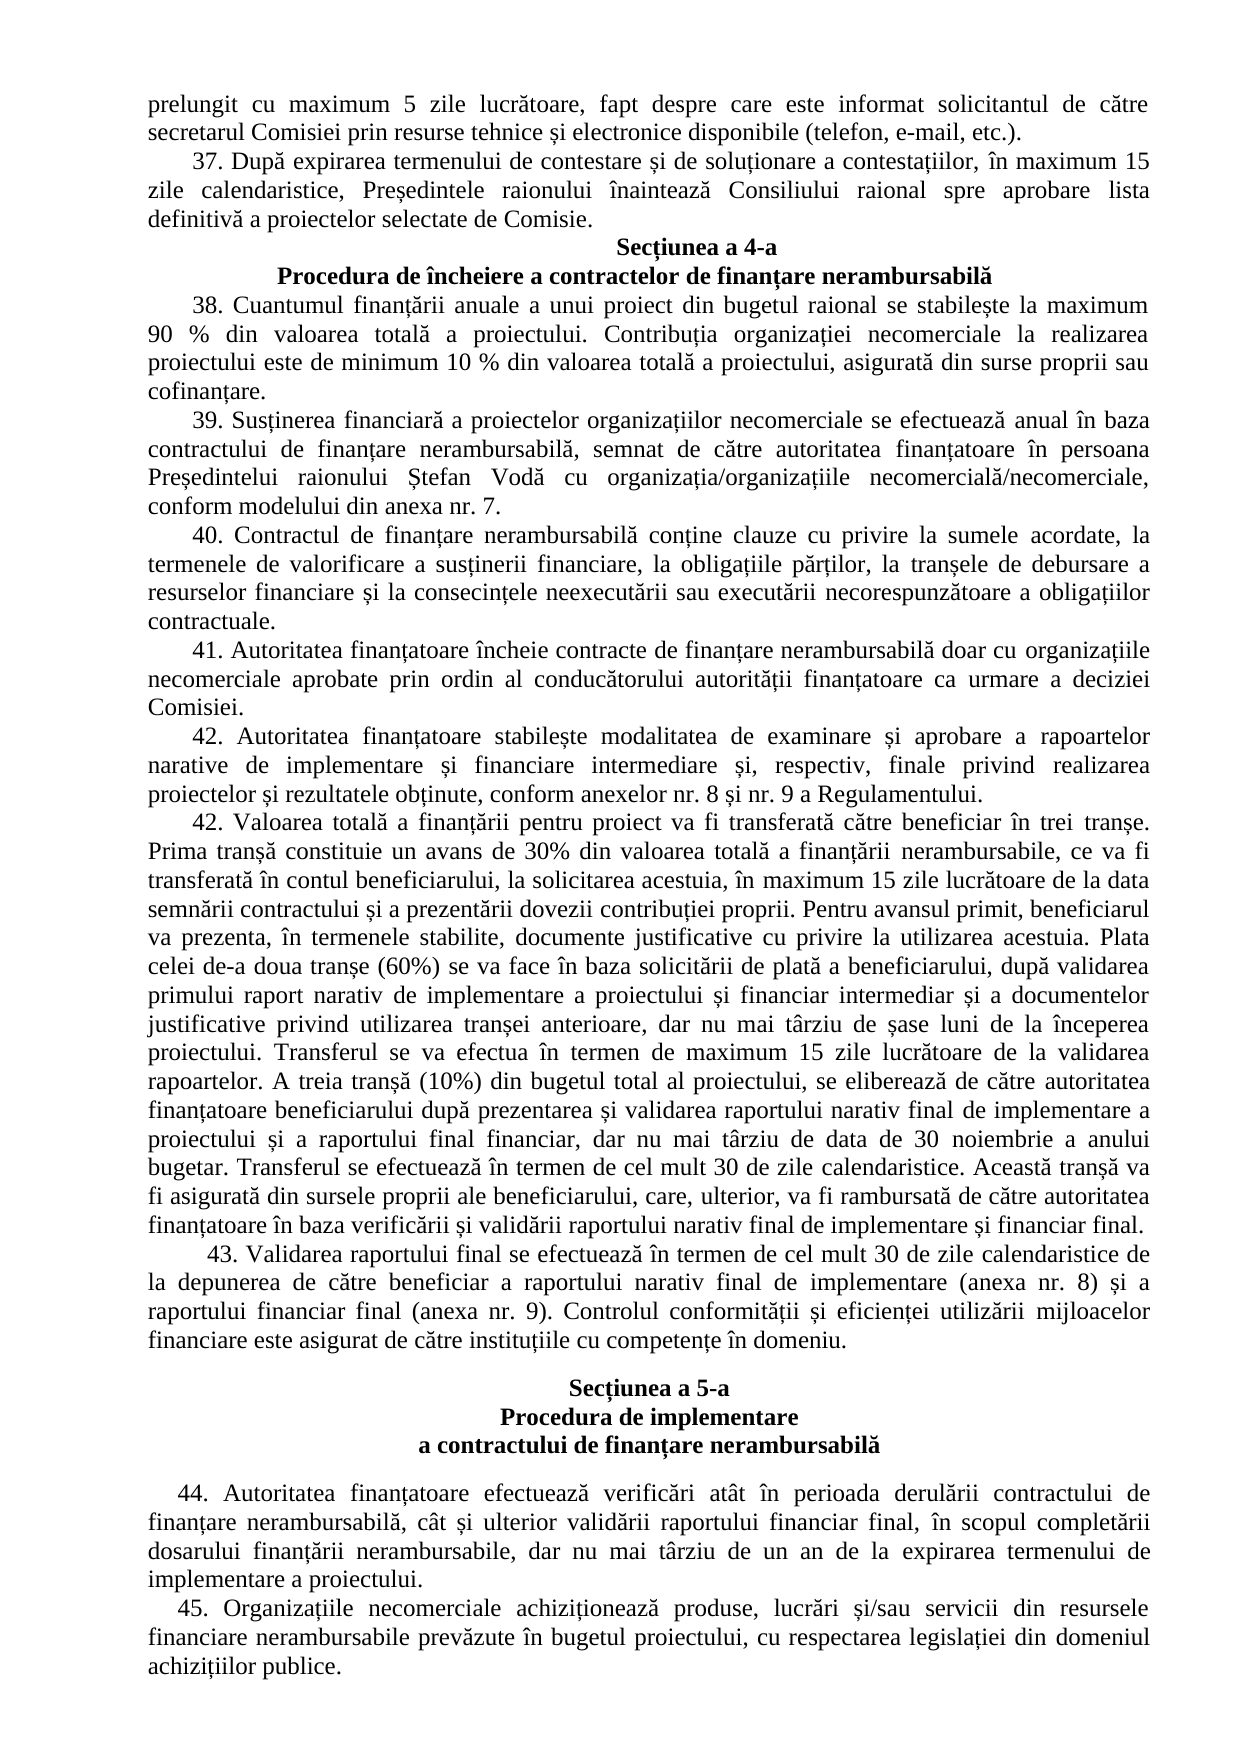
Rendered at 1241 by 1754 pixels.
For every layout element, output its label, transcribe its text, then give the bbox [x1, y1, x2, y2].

text 37. După expirarea termenului de contestare și de soluționare a contestațiilor, în maximum 15 zile calendaristice, Președintele raionului înaintează Consiliului raional spre aprobare lista definitivă a proiectelor selectate de Comisie. [148, 146, 1150, 232]
text Secțiunea a 5-a [148, 1373, 1151, 1402]
text 40. Contractul de finanțare nerambursabilă conține clauze cu privire la sumele acordate, la termenele de valorificare a susținerii financiare, la obligațiile părților, la tranșele de debursare a resurselor financiare și la consecințele neexecutării sau executării necorespunzătoare a obligațiilor contractuale. [148, 520, 1150, 635]
text 39. Susținerea financiară a proiectelor organizațiilor necomerciale se efectuează anual în baza contractului de finanțare nerambursabilă, semnat de către autoritatea finanțatoare în persoana Președintelui raionului Ștefan Vodă cu organizația/organizațiile necomercială/necomerciale, conform modelului din anexa nr. 7. [148, 405, 1150, 520]
text Procedura de încheiere a contractelor de finanțare nerambursabilă [148, 261, 1122, 290]
text a contractului de finanțare nerambursabilă [148, 1430, 1151, 1459]
text 41. Autoritatea finanțatoare încheie contracte de finanțare nerambursabilă doar cu organizațiile necomerciale aprobate prin ordin al conducătorului autorității finanțatoare ca urmare a deciziei Comisiei. [148, 635, 1150, 721]
text 42. Valoarea totală a finanțării pentru proiect va fi transferată către beneficiar în trei tranșe. Prima tranșă constituie un avans de 30% din valoarea totală a finanțării nerambursabile, ce va fi transferată în contul beneficiarului, la solicitarea acestuia, în maximum 15 zile lucrătoare de la data semnării contractului și a prezentării dovezii contribuției proprii. Pentru avansul primit, beneficiarul va prezenta, în termenele stabilite, documente justificative cu privire la utilizarea acestuia. Plata celei de-a doua tranșe (60%) se va face în baza solicitării de plată a beneficiarului, după validarea primului raport narativ de implementare a proiectului și financiar intermediar și a documentelor justificative privind utilizarea tranșei anterioare, dar nu mai târziu de șase luni de la începerea proiectului. Transferul se va efectua în termen de maximum 15 zile lucrătoare de la validarea rapoartelor. A treia tranșă (10%) din bugetul total al proiectului, se eliberează de către autoritatea finanțatoare beneficiarului după prezentarea și validarea raportului narativ final de implementare a proiectului și a raportului final financiar, dar nu mai târziu de data de 30 noiembrie a anului bugetar. Transferul se efectuează în termen de cel mult 30 de zile calendaristice. Această tranșă va fi asigurată din sursele proprii ale beneficiarului, care, ulterior, va fi rambursată de către autoritatea finanțatoare în baza verificării și validării raportului narativ final de implementare și financiar final. [148, 807, 1150, 1239]
text Procedura de implementare [148, 1402, 1151, 1430]
text 43. Validarea raportului final se efectuează în termen de cel mult 30 de zile calendaristice de la depunerea de către beneficiar a raportului narativ final de implementare (anexa nr. 8) și a raportului financiar final (anexa nr. 9). Controlul conformității și eficienței utilizării mijloacelor financiare este asigurat de către instituțiile cu competențe în domeniu. [148, 1239, 1150, 1354]
text 42. Autoritatea finanțatoare stabilește modalitatea de examinare și aprobare a rapoartelor narative de implementare și financiare intermediare și, respectiv, finale privind realizarea proiectelor și rezultatele obținute, conform anexelor nr. 8 și nr. 9 a Regulamentului. [148, 721, 1150, 807]
text 44. Autoritatea finanțatoare efectuează verificări atât în perioada derulării contractului de finanțare nerambursabilă, cât și ulterior validării raportului financiar final, în scopul completării dosarului finanțării nerambursabile, dar nu mai târziu de un an de la expirarea termenului de implementare a proiectului. [148, 1478, 1151, 1593]
text Secțiunea a 4-a [182, 232, 1151, 261]
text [148, 89, 1150, 146]
text 38. Cuantumul finanțării anuale a unui proiect din bugetul raional se stabilește la maximum 90 % din valoarea totală a proiectului. Contribuția organizației necomerciale la realizarea proiectului este de minimum 10 % din valoarea totală a proiectului, asigurată din surse proprii sau cofinanțare. [148, 290, 1150, 405]
text 45. Organizațiile necomerciale achiziționează produse, lucrări și/sau servicii din resursele financiare nerambursabile prevăzute în bugetul proiectului, cu respectarea legislației din domeniul achizițiilor publice. [148, 1593, 1150, 1679]
